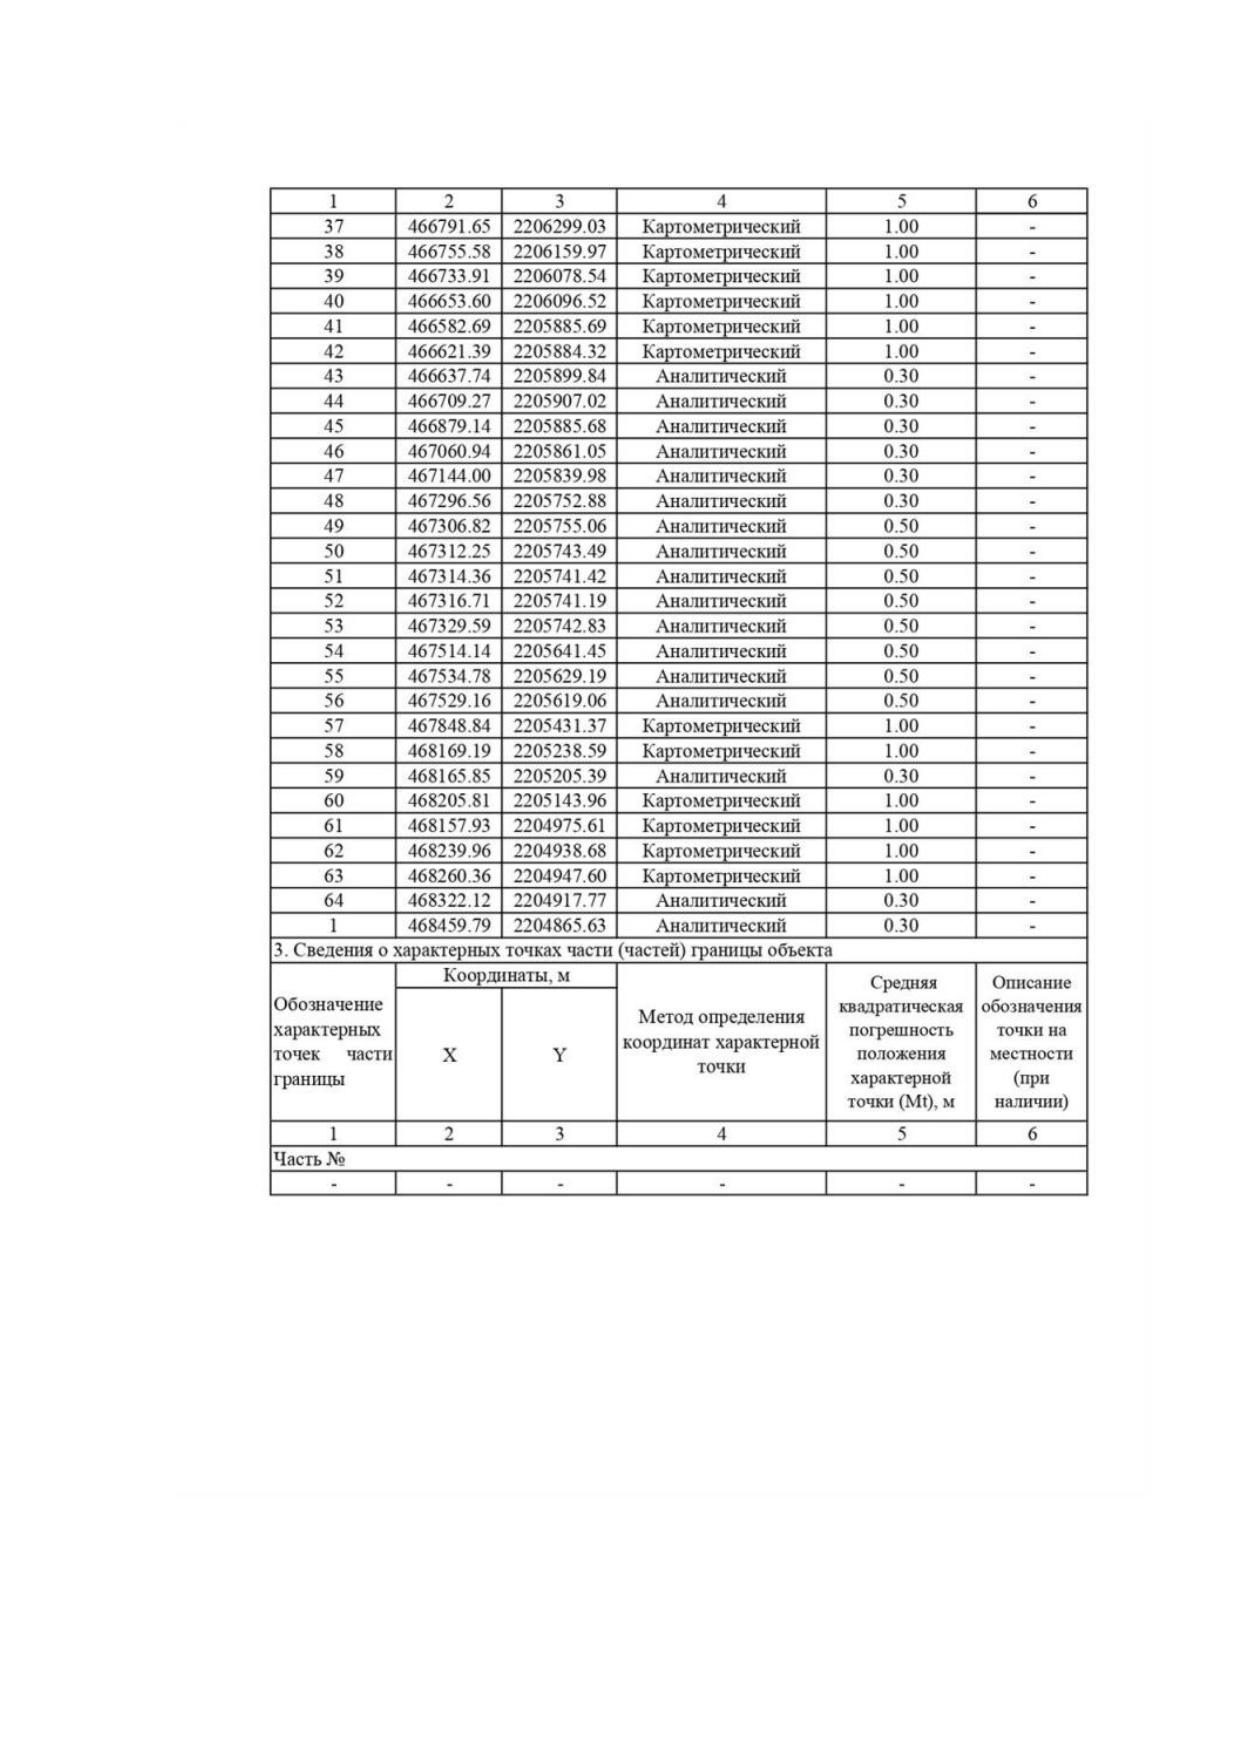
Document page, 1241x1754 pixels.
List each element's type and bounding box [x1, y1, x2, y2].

picture [177, 118, 1152, 1498]
